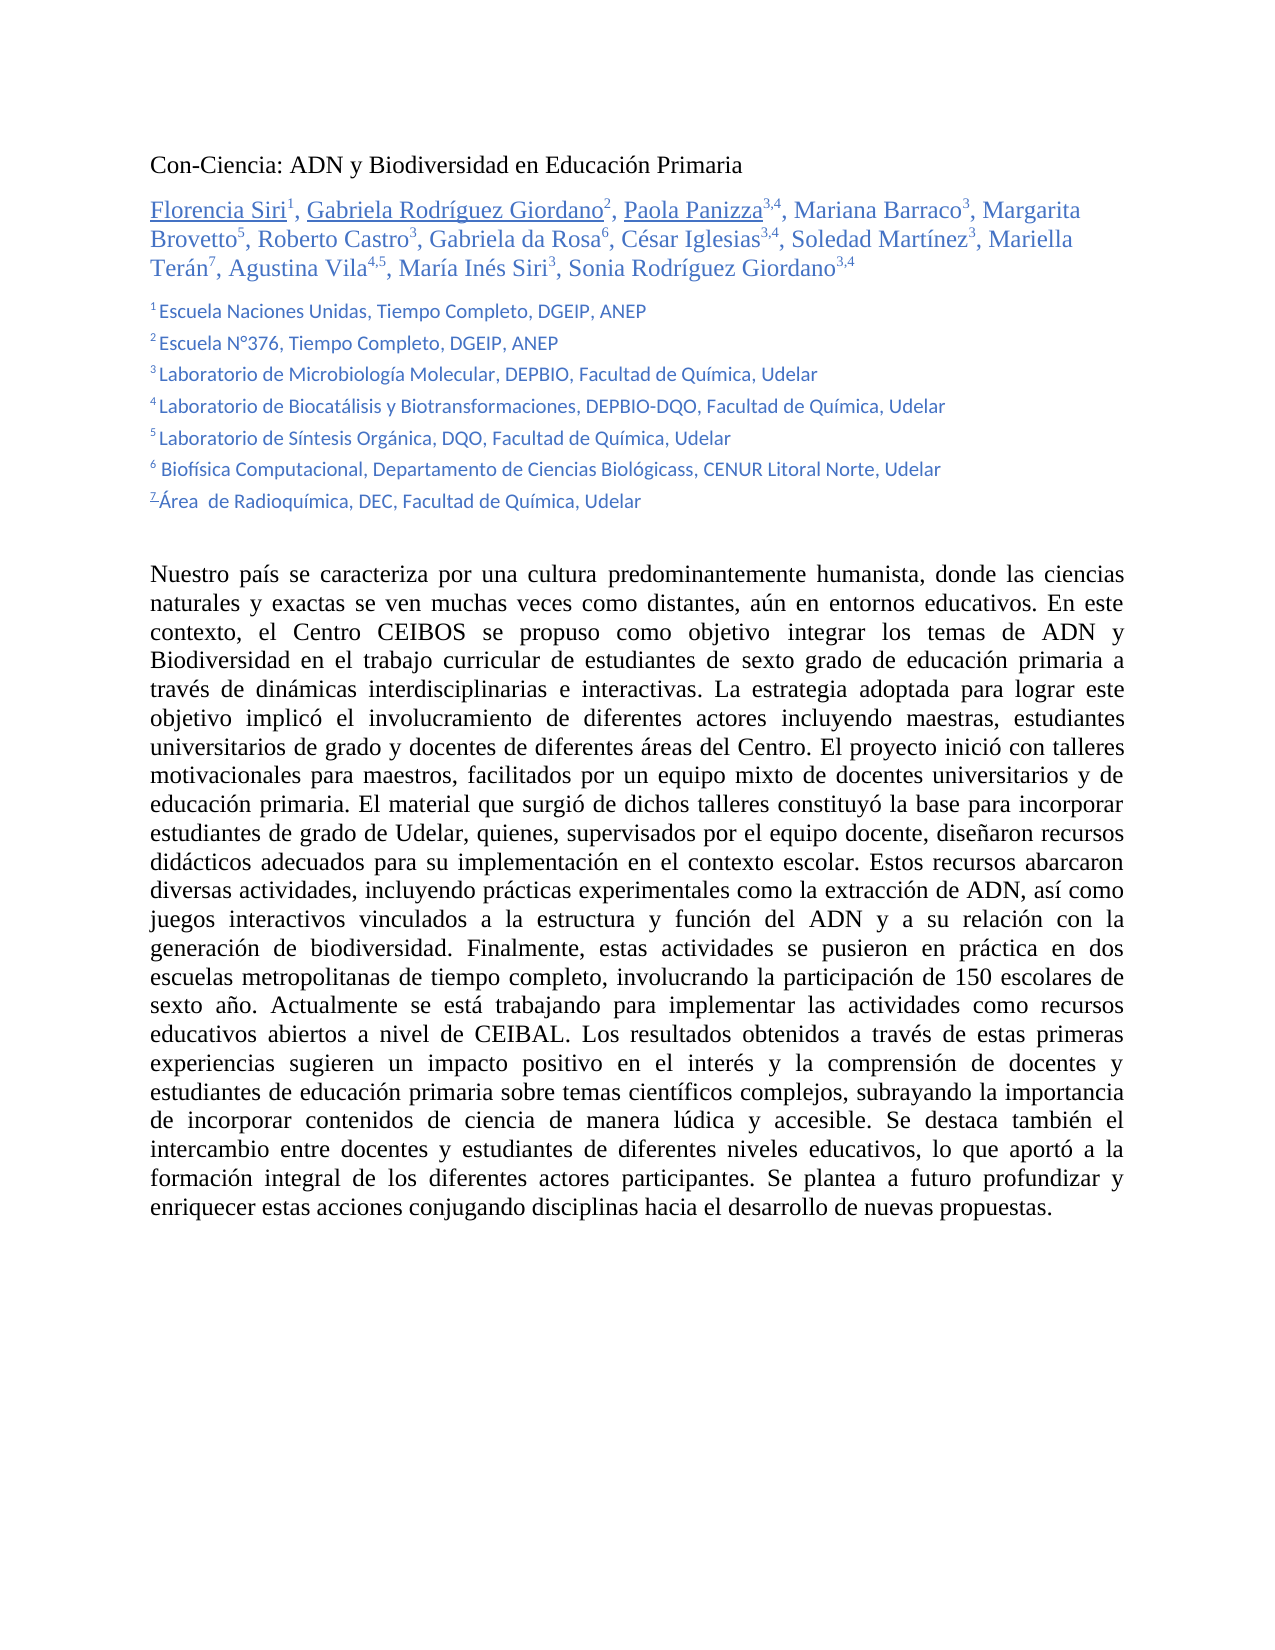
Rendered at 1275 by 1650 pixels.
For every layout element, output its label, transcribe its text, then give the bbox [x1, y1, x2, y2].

text 5 Laboratorio de Síntesis Orgánica, DQO, Facultad de Química, Udelar [150, 425, 1125, 450]
text 7 Área de Radioquímica, DEC, Facultad de Química, Udelar [150, 488, 1125, 514]
text Con-Ciencia: ADN y Biodiversidad en Educación Primaria [150, 150, 1125, 179]
text 6 Biofísica Computacional, Departamento de Ciencias Biológicass, CENUR Litoral Norte, Udelar [150, 457, 1125, 482]
text 4 Laboratorio de Biocatálisis y Biotransformaciones, DEPBIO-DQO, Facultad de Química, Udelar [150, 393, 1125, 419]
text 2 Escuela N°376, Tiempo Completo, DGEIP, ANEP [150, 330, 1125, 355]
text 1 Escuela Naciones Unidas, Tiempo Completo, DGEIP, ANEP [150, 298, 1125, 324]
text Nuestro país se caracteriza por una cultura predominantemente humanista, donde las ciencias naturales y exactas se ven muchas veces como distantes, aún en entornos educativos. En este contexto, el Centro CEIBOS se propuso como objetivo integrar los temas de ADN y Biodiversidad en el trabajo curricular de estudiantes de sexto grado de educación primaria a través de dinámicas interdisciplinarias e interactivas. La estrategia adoptada para lograr este objetivo implicó el involucramiento de diferentes actores incluyendo maestras, estudiantes universitarios de grado y docentes de diferentes áreas del Centro. El proyecto inició con talleres motivacionales para maestros, facilitados por un equipo mixto de docentes universitarios y de educación primaria. El material que surgió de dichos talleres constituyó la base para incorporar estudiantes de grado de Udelar, quienes, supervisados por el equipo docente, diseñaron recursos didácticos adecuados para su implementación en el contexto escolar. Estos recursos abarcaron diversas actividades, incluyendo prácticas experimentales como la extracción de ADN, así como juegos interactivos vinculados a la estructura y función del ADN y a su relación con la generación de biodiversidad. Finalmente, estas actividades se pusieron en práctica en dos escuelas metropolitanas de tiempo completo, involucrando la participación de 150 escolares de sexto año. Actualmente se está trabajando para implementar las actividades como recursos educativos abiertos a nivel de CEIBAL. Los resultados obtenidos a través de estas primeras experiencias sugieren un impacto positivo en el interés y la comprensión de docentes y estudiantes de educación primaria sobre temas científicos complejos, subrayando la importancia de incorporar contenidos de ciencia de manera lúdica y accesible. Se destaca también el intercambio entre docentes y estudiantes de diferentes niveles educativos, lo que aportó a la formación integral de los diferentes actores participantes. Se plantea a futuro profundizar y enriquecer estas acciones conjugando disciplinas hacia el desarrollo de nuevas propuestas. [150, 559, 1125, 1220]
text Florencia Siri1, Gabriela Rodríguez Giordano2, Paola Panizza3,4, Mariana Barraco3, Margarita Brovetto5, Roberto Castro3, Gabriela da Rosa6, César Iglesias3,4, Soledad Martínez3, Mariella Terán7, Agustina Vila4,5, María Inés Siri3, Sonia Rodríguez Giordano3,4 [150, 195, 1125, 282]
text 3 Laboratorio de Microbiología Molecular, DEPBIO, Facultad de Química, Udelar [150, 362, 1125, 387]
